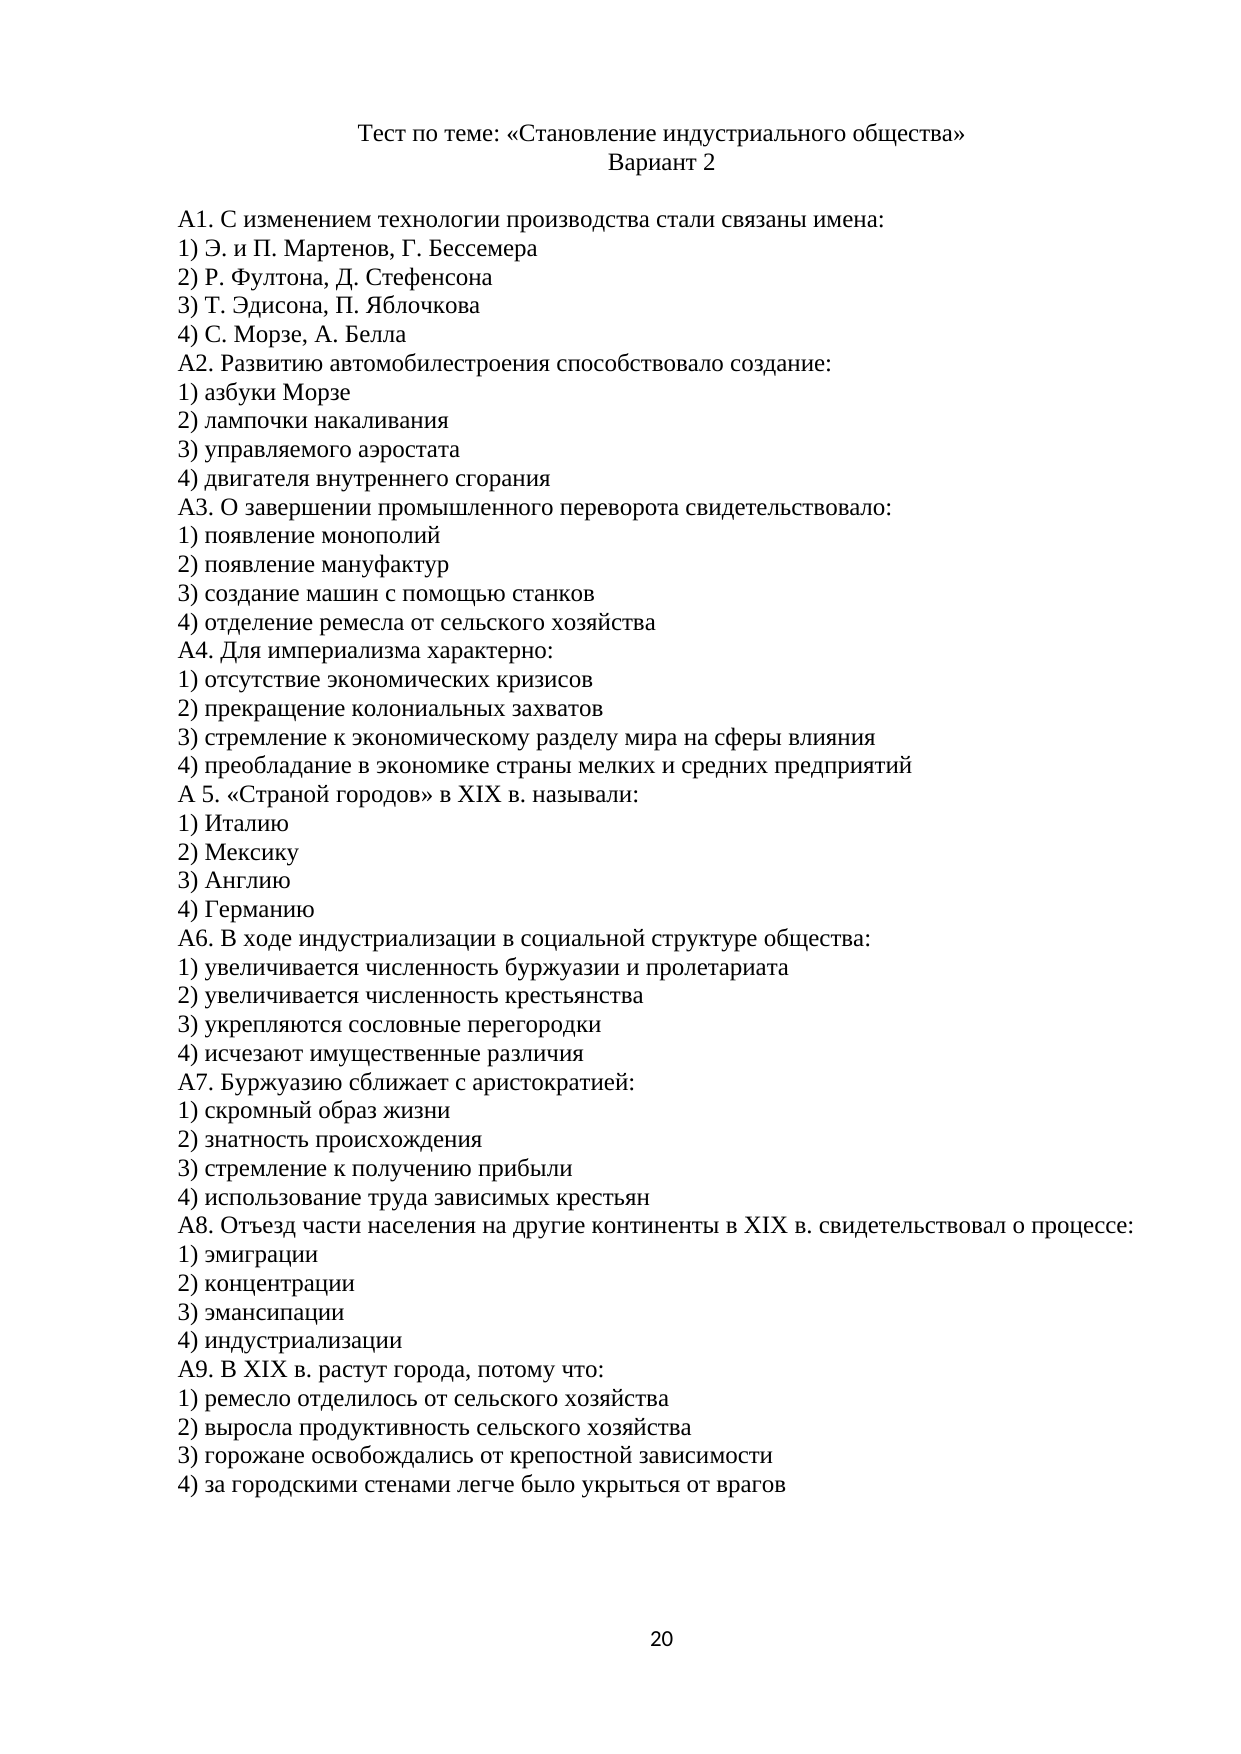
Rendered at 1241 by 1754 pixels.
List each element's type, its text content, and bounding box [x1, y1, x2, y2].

text 4) преобладание в экономике страны мелких и средних предприятий [177, 751, 1146, 779]
text 3) стремление к экономическому разделу мира на сферы влияния [177, 722, 1146, 751]
text 2) появление мануфактур [177, 549, 1146, 578]
text 3) Т. Эдисона, П. Яблочкова [177, 291, 1146, 319]
text Вариант 2 [177, 147, 1146, 176]
text 4) двигателя внутреннего сгорания [177, 463, 1146, 492]
text 1) отсутствие экономических кризисов [177, 664, 1146, 693]
text 3) управляемого аэростата [177, 434, 1146, 463]
text 2) прекращение колониальных захватов [177, 693, 1146, 722]
text А4. Для империализма характерно: [177, 636, 1146, 664]
text 2) Р. Фултона, Д. Стефенсона [177, 262, 1146, 291]
text 3) создание машин с помощью станков [177, 578, 1146, 607]
text А1. С изменением технологии производства стали связаны имена: [177, 204, 1146, 233]
text 4) отделение ремесла от сельского хозяйства [177, 607, 1146, 636]
text А2. Развитию автомобилестроения способствовало создание: [177, 348, 1146, 377]
text 1) Э. и П. Мартенов, Г. Бессемера [177, 233, 1146, 262]
text А 5. «Страной городов» в ХIХ в. называли: 1) Италию 2) Мексику 3) Англию 4) Германию А6. В ходе индустриализации в социальной структуре общества: 1) увеличивается численность буржуазии и пролетариата 2) увеличивается численность крестьянства 3) укрепляются сословные перегородки 4) исчезают имущественные различия А7. Буржуазию сближает с аристократией: 1) скромный образ жизни 2) знатность происхождения 3) стремление к получению прибыли 4) использование труда зависимых крестьян А8. Отъезд части населения на другие континенты в ХIХ в. свидетельствовал о процессе: 1) эмиграции 2) концентрации 3) эмансипации 4) индустриализации А9. В ХIХ в. растут города, потому что: 1) ремесло отделилось от сельского хозяйства 2) выросла продуктивность сельского хозяйства 3) горожане освобождались от крепостной зависимости 4) за городскими стенами легче было укрыться от врагов [177, 779, 1146, 1498]
text 1) азбуки Морзе [177, 377, 1146, 406]
text 4) С. Морзе, А. Белла [177, 319, 1146, 348]
text Тест по теме: «Становление индустриального общества» [177, 118, 1146, 147]
text 2) лампочки накаливания [177, 406, 1146, 434]
text А3. О завершении промышленного переворота свидетельствовало: [177, 492, 1146, 521]
text 1) появление монополий [177, 521, 1146, 549]
